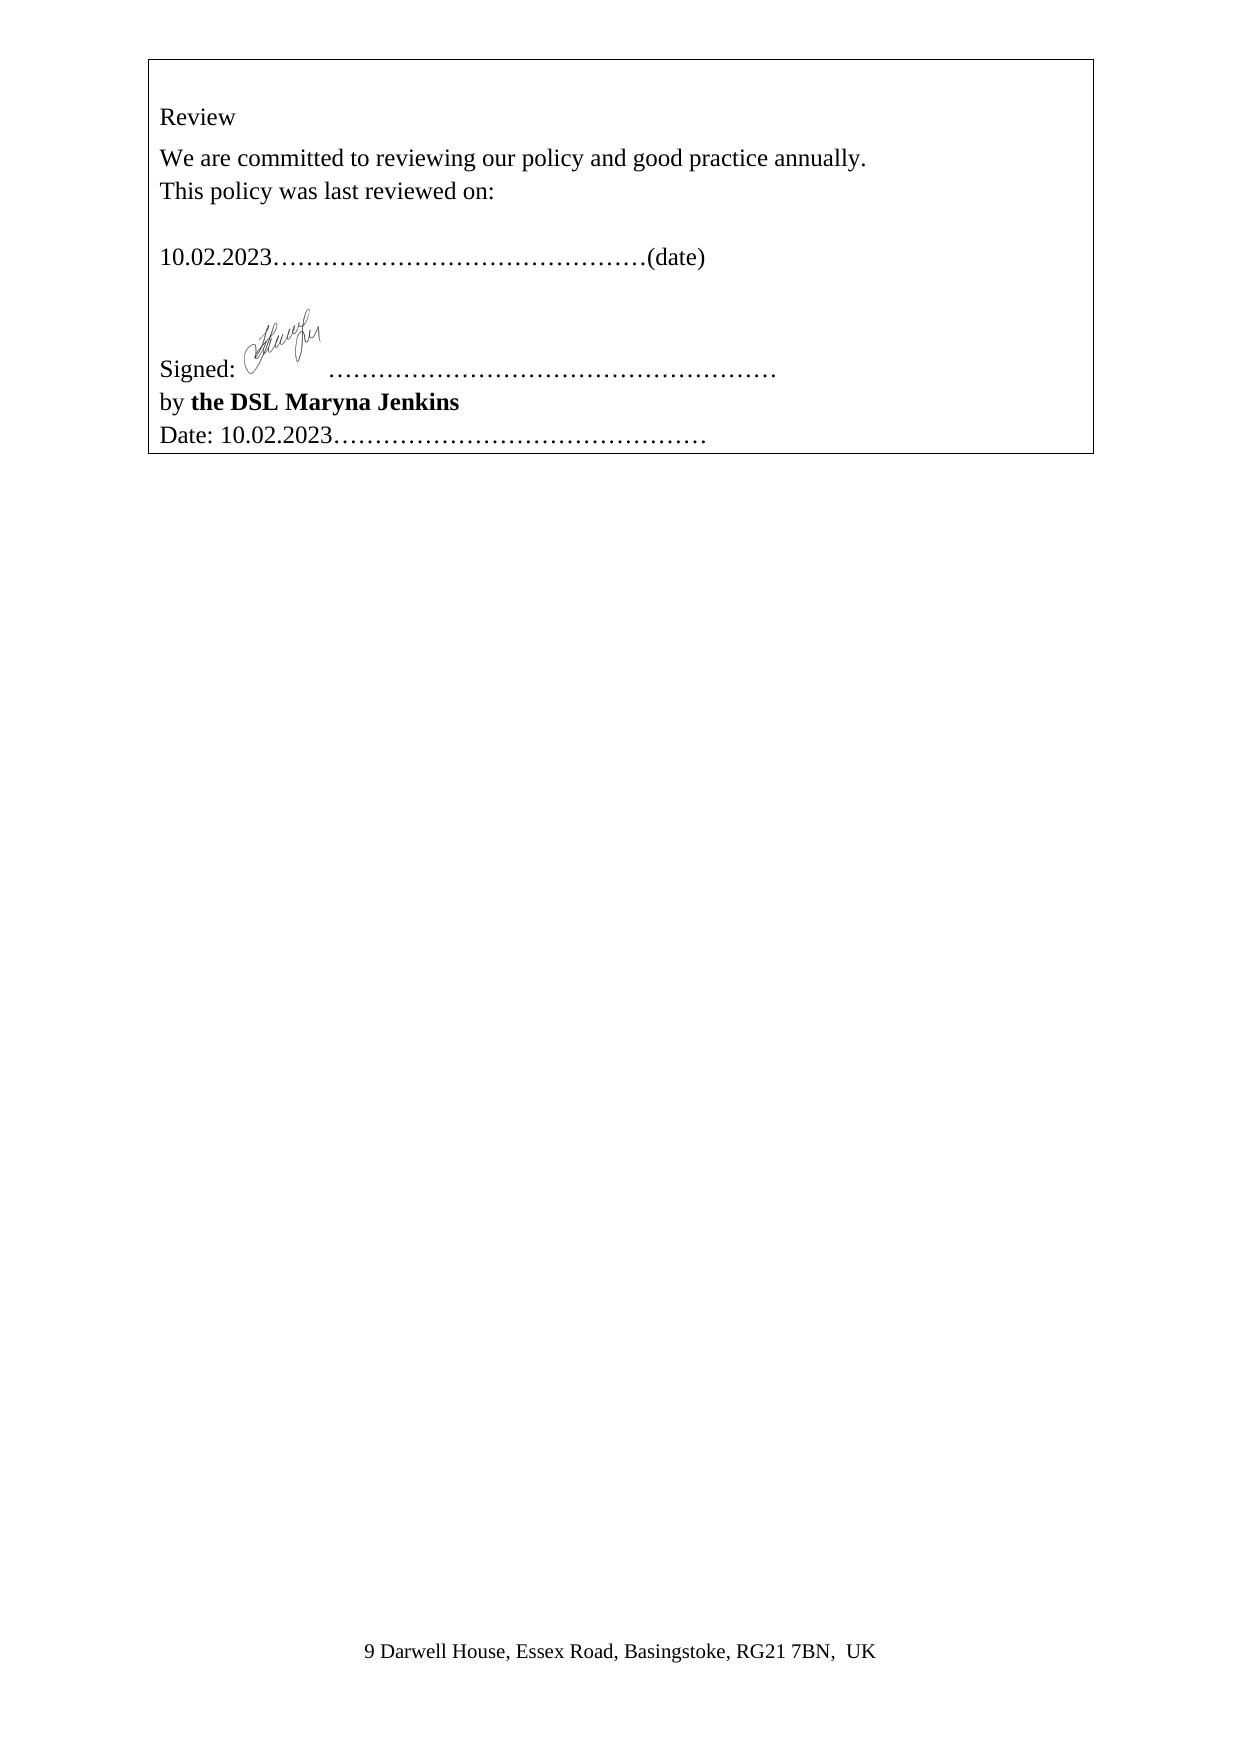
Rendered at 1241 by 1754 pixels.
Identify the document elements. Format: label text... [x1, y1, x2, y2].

table_header Review We are committed to reviewing our policy and good practice annually. This policy was last reviewed on: 10.02.2023………………………………………(date) Signed: ……………………………………………… by the DSL Maryna Jenkins Date: 10.02.2023……………………………………… [149, 60, 1093, 453]
picture [242, 308, 328, 378]
